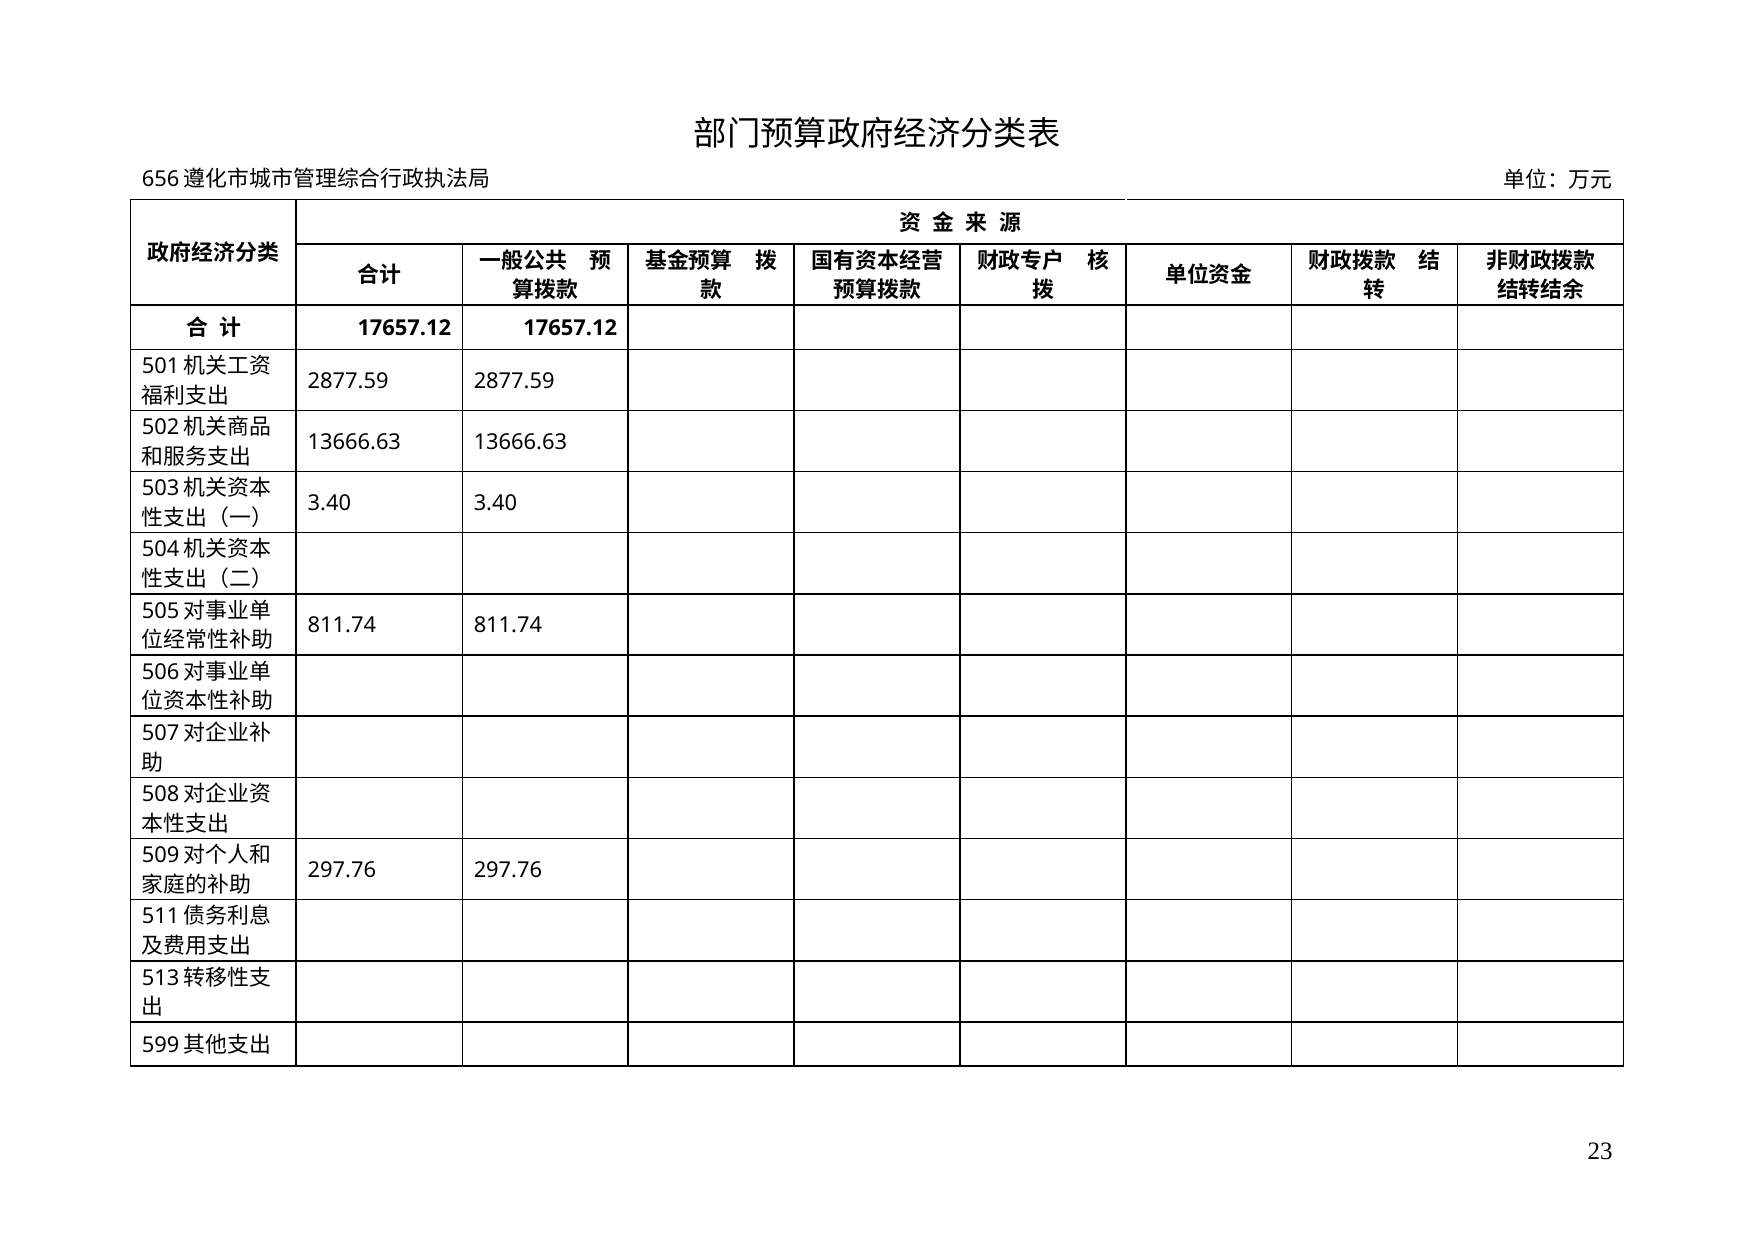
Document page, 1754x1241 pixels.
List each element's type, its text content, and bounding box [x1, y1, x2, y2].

table_cell 297.76 [297, 839, 462, 899]
table_cell 502机关商品和服务支出 [131, 411, 295, 471]
table_cell [961, 778, 1125, 838]
table_cell [629, 778, 793, 838]
table_header 单位：万元 [1127, 156, 1623, 199]
table_cell [463, 533, 627, 593]
table_cell 599其他支出 [131, 1023, 295, 1065]
table_cell [1458, 656, 1623, 715]
table_cell [961, 306, 1125, 348]
table_cell [961, 900, 1125, 960]
table_cell 17657.12 [297, 306, 462, 348]
table_cell 504机关资本性支出（二） [131, 533, 295, 593]
table_cell [1458, 350, 1623, 409]
table_cell [463, 962, 627, 1021]
table_cell [1127, 1023, 1291, 1065]
table_cell 2877.59 [297, 350, 462, 409]
table_cell [795, 472, 959, 532]
table_cell 511债务利息及费用支出 [131, 900, 295, 960]
table_cell [1127, 900, 1291, 960]
table_cell [795, 656, 959, 715]
table_cell [629, 472, 793, 532]
table_cell [629, 533, 793, 593]
table_cell [961, 595, 1125, 654]
table_cell 3.40 [297, 472, 462, 532]
table_cell [463, 656, 627, 715]
table_cell [1127, 533, 1291, 593]
table_cell [297, 533, 462, 593]
table_cell 3.40 [463, 472, 627, 532]
table_cell 13666.63 [297, 411, 462, 471]
table_cell 合 计 [131, 306, 295, 348]
table_cell 财政拨款 结转 [1292, 245, 1457, 304]
table_cell [795, 350, 959, 409]
table_cell 一般公共 预算拨款 [463, 245, 627, 304]
table_cell [1127, 411, 1291, 471]
table_cell [629, 306, 793, 348]
table_cell [463, 778, 627, 838]
table_cell [1458, 778, 1623, 838]
table_cell [1292, 306, 1457, 348]
text 部门预算政府经济分类表 [142, 106, 1612, 154]
table_cell 811.74 [297, 595, 462, 654]
table_cell [1458, 306, 1623, 348]
table_cell 811.74 [463, 595, 627, 654]
table_cell [1292, 778, 1457, 838]
table_cell 507对企业补助 [131, 717, 295, 776]
table_cell [1292, 411, 1457, 471]
table_cell [1458, 962, 1623, 1021]
table_cell [1127, 472, 1291, 532]
table_cell [629, 900, 793, 960]
table_cell [1127, 350, 1291, 409]
table_cell 国有资本经营 预算拨款 [795, 245, 959, 304]
table_cell [1292, 1023, 1457, 1065]
table_cell 17657.12 [463, 306, 627, 348]
table_cell [297, 656, 462, 715]
table_cell 2877.59 [463, 350, 627, 409]
table_cell 503机关资本性支出（一） [131, 472, 295, 532]
table_cell [795, 962, 959, 1021]
table_cell [1292, 595, 1457, 654]
table_cell [1458, 839, 1623, 899]
table_cell [961, 411, 1125, 471]
table_cell 508对企业资本性支出 [131, 778, 295, 838]
table_cell [629, 839, 793, 899]
table_cell [463, 717, 627, 776]
table_cell [297, 717, 462, 776]
table_cell 单位资金 [1127, 245, 1291, 304]
table_cell [1292, 656, 1457, 715]
table_cell [297, 778, 462, 838]
table_cell [1458, 472, 1623, 532]
table_cell [795, 533, 959, 593]
table_cell [629, 962, 793, 1021]
table_cell [297, 1023, 462, 1065]
table_cell [1458, 533, 1623, 593]
table_cell [1292, 717, 1457, 776]
table_cell 财政专户 核拨 [961, 245, 1125, 304]
table_cell 501机关工资福利支出 [131, 350, 295, 409]
table_cell [463, 900, 627, 960]
table_cell [629, 1023, 793, 1065]
table_cell [1127, 306, 1291, 348]
table_cell [1458, 411, 1623, 471]
table_cell [1292, 839, 1457, 899]
table_cell [795, 411, 959, 471]
table_cell 505对事业单位经常性补助 [131, 595, 295, 654]
table_cell [1127, 717, 1291, 776]
table_cell [1127, 595, 1291, 654]
table_cell 非财政拨款 结转结余 [1458, 245, 1623, 304]
table_cell [1127, 839, 1291, 899]
table_cell 政府经济分类 [131, 200, 295, 304]
table_cell [463, 1023, 627, 1065]
table_cell [795, 595, 959, 654]
table_cell 合计 [297, 245, 462, 304]
table_cell [629, 717, 793, 776]
table_cell [961, 656, 1125, 715]
table_cell [961, 717, 1125, 776]
table_cell [795, 778, 959, 838]
table_cell [795, 900, 959, 960]
table_cell [629, 411, 793, 471]
table_cell 506对事业单位资本性补助 [131, 656, 295, 715]
table_cell [1458, 1023, 1623, 1065]
table_cell [1127, 778, 1291, 838]
table_cell 513转移性支出 [131, 962, 295, 1021]
table_cell [629, 350, 793, 409]
table_cell 509对个人和家庭的补助 [131, 839, 295, 899]
table_cell [1458, 900, 1623, 960]
table_cell [1458, 595, 1623, 654]
table_cell [1292, 900, 1457, 960]
table_cell [961, 839, 1125, 899]
table_cell [1292, 350, 1457, 409]
table_cell [629, 656, 793, 715]
table_cell [795, 839, 959, 899]
table_cell [297, 900, 462, 960]
table_cell [297, 962, 462, 1021]
table_cell [1292, 533, 1457, 593]
table_cell 297.76 [463, 839, 627, 899]
table_cell [1458, 717, 1623, 776]
table_cell [961, 962, 1125, 1021]
table_cell [1292, 962, 1457, 1021]
table_cell [961, 533, 1125, 593]
table_cell 13666.63 [463, 411, 627, 471]
table_header 656遵化市城市管理综合行政执法局 [131, 156, 1125, 199]
table_cell [961, 1023, 1125, 1065]
table_cell [1127, 962, 1291, 1021]
table_cell [1127, 656, 1291, 715]
table_cell [961, 472, 1125, 532]
table_cell [795, 717, 959, 776]
table_cell [629, 595, 793, 654]
table_cell 基金预算 拨款 [629, 245, 793, 304]
table_cell 资 金 来 源 [297, 200, 1623, 243]
table_cell [795, 306, 959, 348]
table_cell [961, 350, 1125, 409]
table_cell [795, 1023, 959, 1065]
table_cell [1292, 472, 1457, 532]
